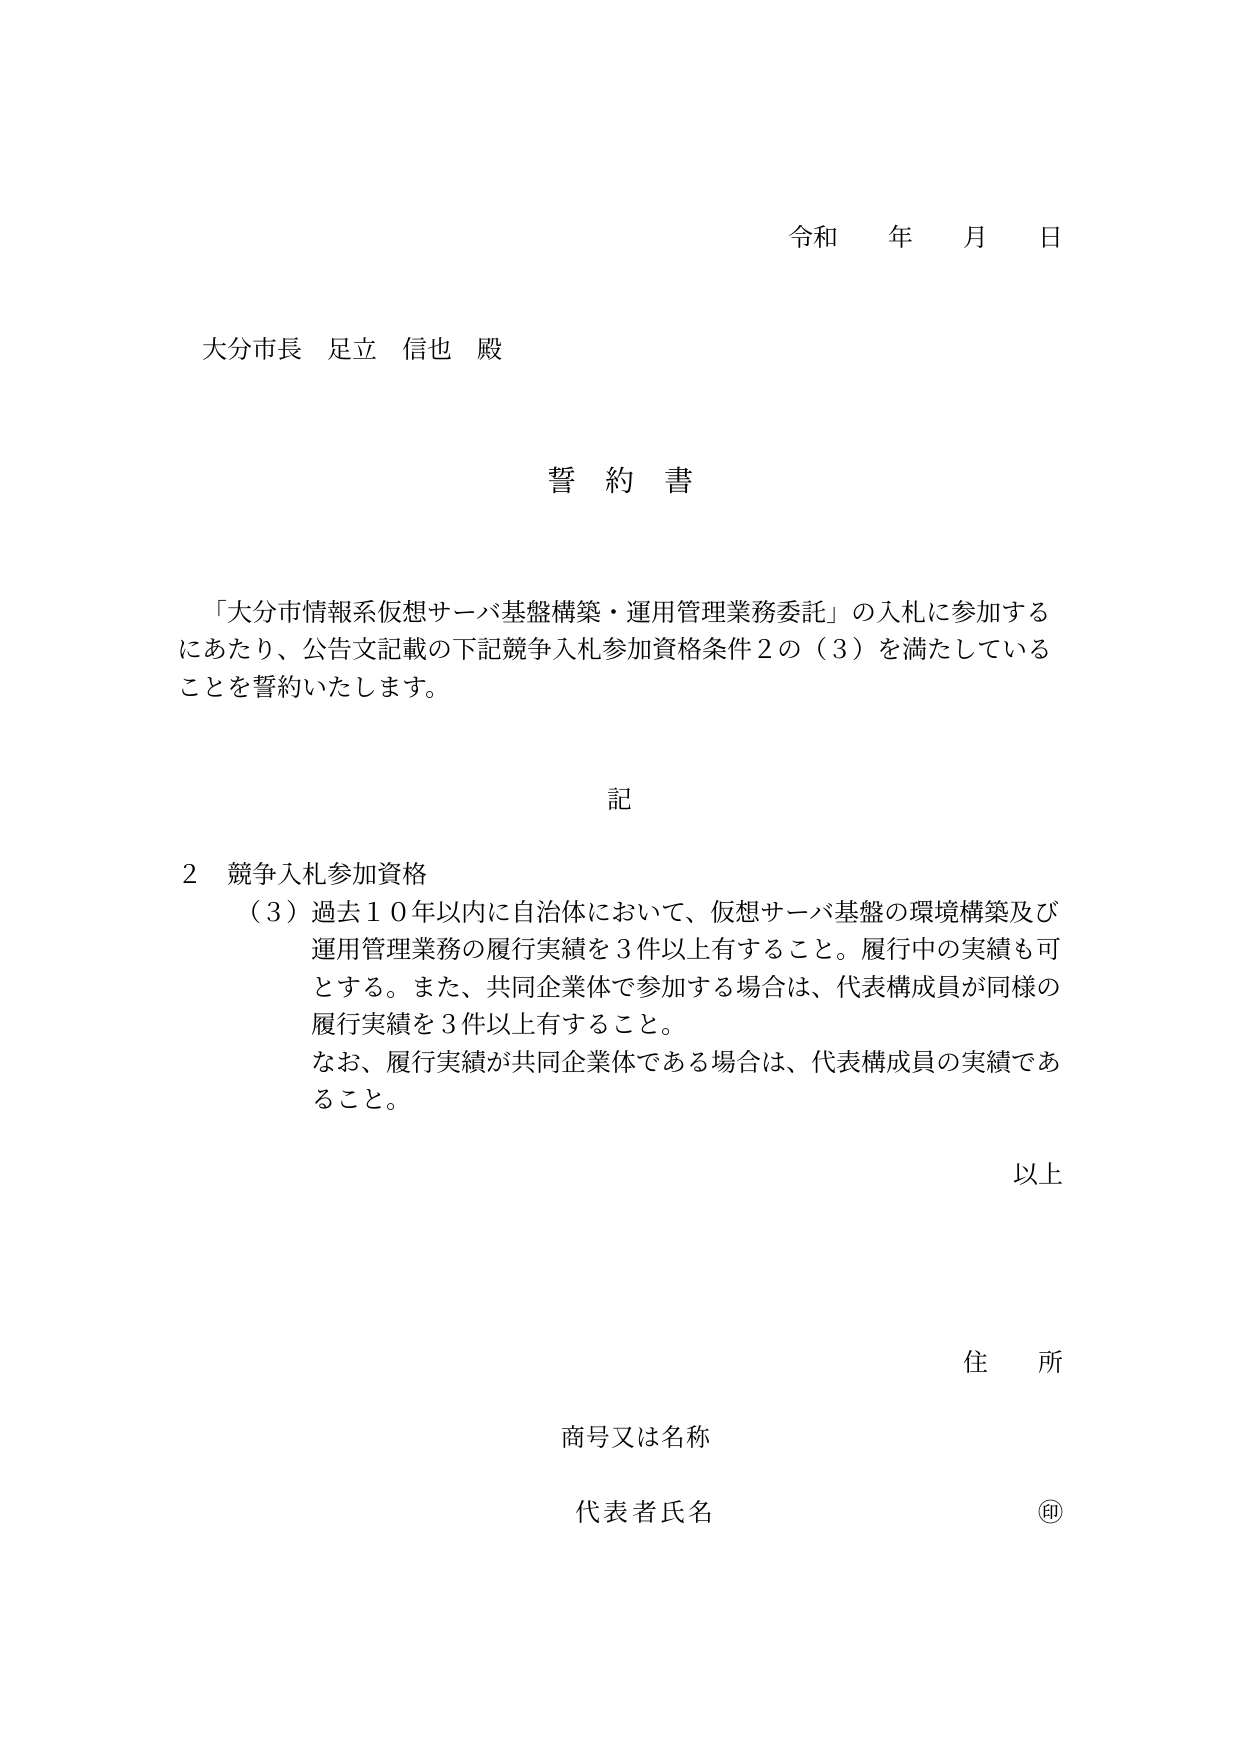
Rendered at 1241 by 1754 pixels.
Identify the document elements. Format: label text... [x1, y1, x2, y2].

text 「大分市情報系仮想サーバ基盤構築・運用管理業務委託」の入札に参加するにあたり、公告文記載の下記競争入札参加資格条件２の（３）を満たしていることを誓約いたします。 [177, 592, 1063, 704]
text （３）過去１０年以内に自治体において、仮想サーバ基盤の環境構築及び運用管理業務の履行実績を３件以上有すること。履行中の実績も可とする。また、共同企業体で参加する場合は、代表構成員が同様の履行実績を３件以上有すること。 [236, 892, 1063, 1042]
text 代表者氏名 ㊞ [177, 1492, 1063, 1529]
text 誓 約 書 [177, 442, 1063, 517]
text 商号又は名称 [561, 1417, 1063, 1454]
text なお、履行実績が共同企業体である場合は、代表構成員の実績であること。 [236, 1042, 1063, 1117]
text 記 [177, 779, 1063, 817]
text ２ 競争入札参加資格 [177, 854, 1063, 892]
text 以上 [177, 1154, 1063, 1192]
text 令和 年 月 日 [177, 217, 1063, 254]
text 大分市長 足立 信也 殿 [177, 329, 1063, 367]
text 住所 [177, 1342, 1063, 1379]
